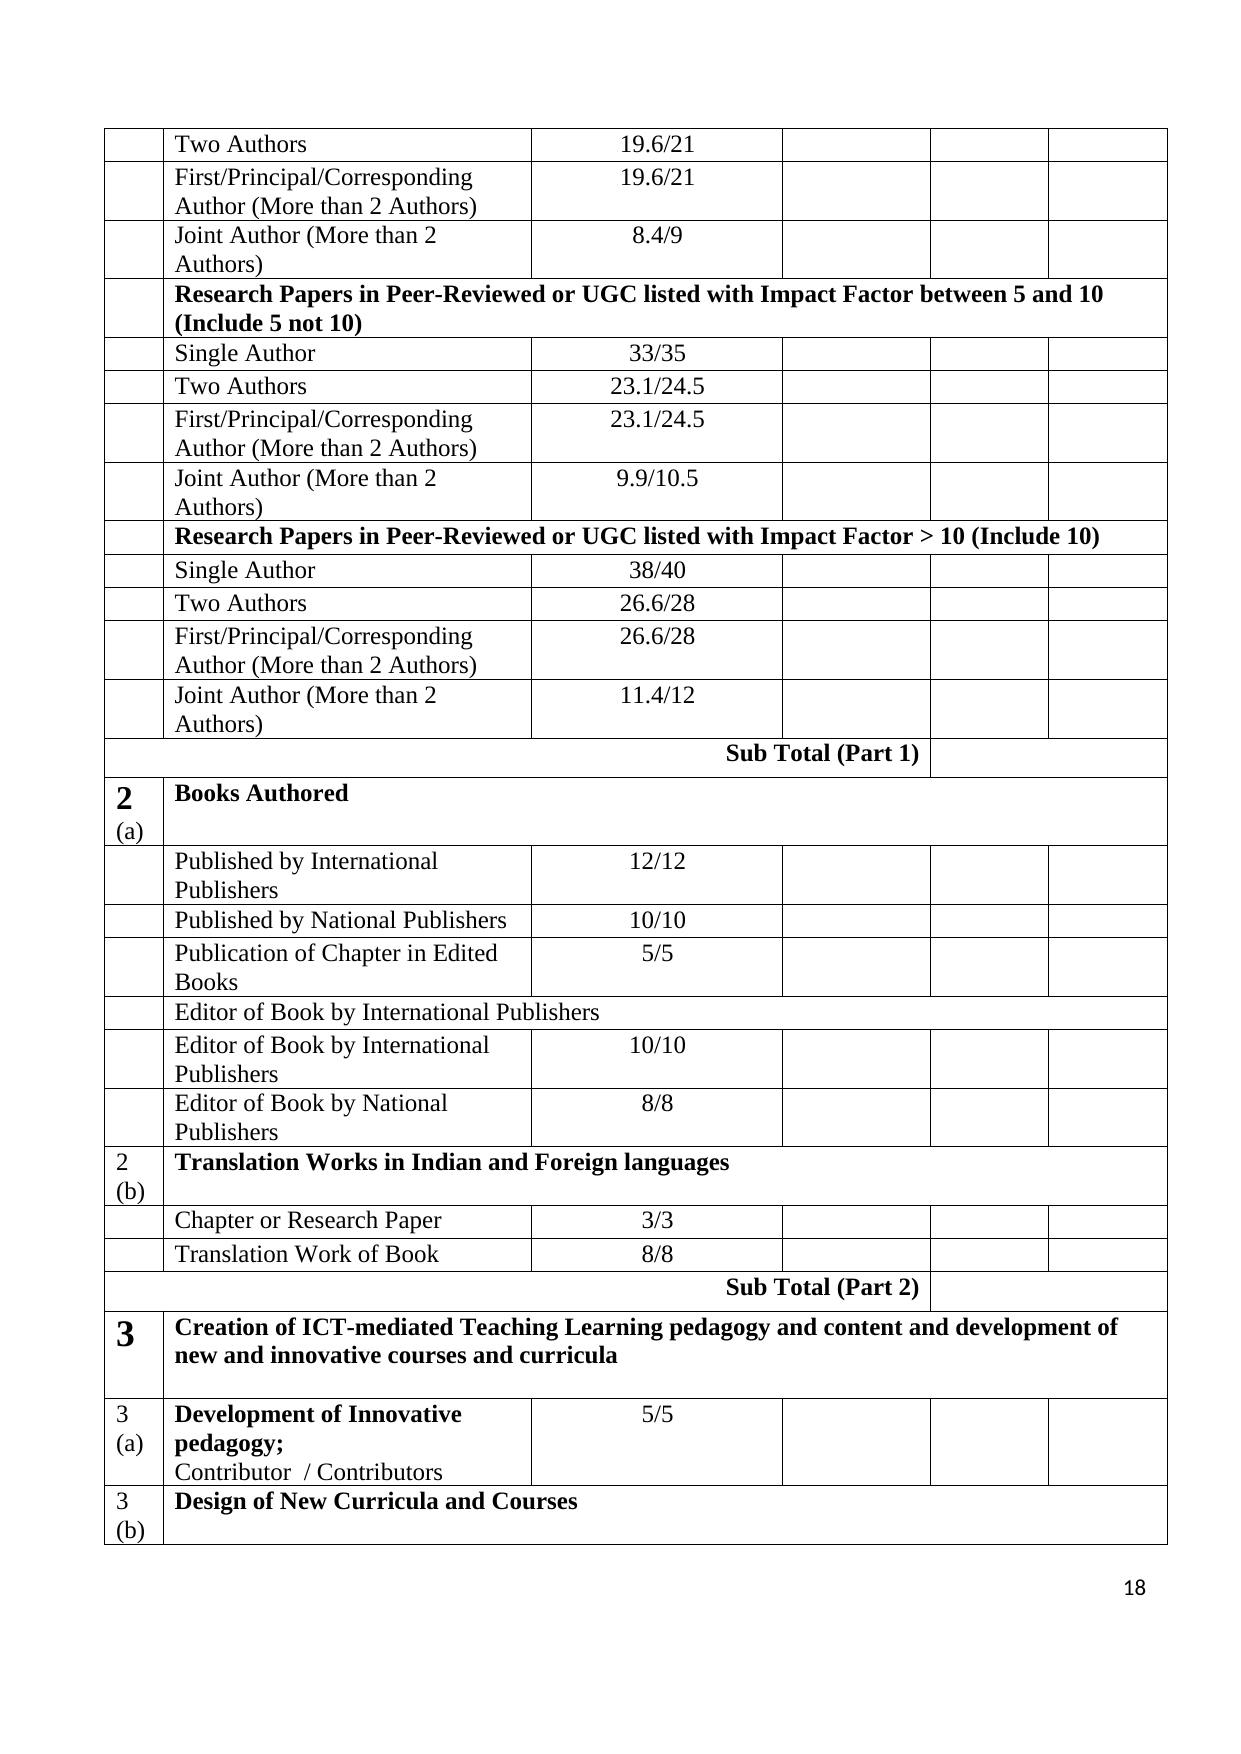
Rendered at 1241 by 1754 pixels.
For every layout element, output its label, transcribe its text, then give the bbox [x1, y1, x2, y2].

table_cell Development of Innovative pedagogy; Contributor / Contributors [164, 1399, 531, 1485]
table_cell [931, 588, 1048, 620]
table_cell [1049, 1089, 1167, 1146]
table_cell Design of New Curricula and Courses [164, 1486, 1167, 1544]
table_cell [1049, 162, 1167, 219]
table_cell [1049, 588, 1167, 620]
table_cell [783, 588, 930, 620]
table_cell Single Author [164, 555, 531, 587]
table_cell [931, 1239, 1048, 1271]
table_cell [783, 129, 930, 161]
table_cell [931, 1399, 1048, 1485]
table_cell 10/10 [532, 905, 782, 937]
table_cell [105, 905, 163, 937]
table_cell [105, 846, 163, 904]
table_cell 12/12 [532, 846, 782, 904]
table_cell [105, 588, 163, 620]
table_cell Chapter or Research Paper [164, 1206, 531, 1238]
table_cell [931, 1089, 1048, 1146]
table_cell Translation Works in Indian and Foreign languages [164, 1147, 1167, 1204]
table_cell [783, 680, 930, 737]
table_cell [931, 129, 1048, 161]
table_cell 3 [105, 1312, 163, 1398]
table_cell 5/5 [532, 938, 782, 996]
table_cell [105, 555, 163, 587]
table_cell 38/40 [532, 555, 782, 587]
table_cell [783, 404, 930, 462]
table_cell 2 (b) [105, 1147, 163, 1204]
table_cell 3/3 [532, 1206, 782, 1238]
table_cell [931, 371, 1048, 403]
table_cell [1049, 555, 1167, 587]
table_cell [105, 371, 163, 403]
table_cell 23.1/24.5 [532, 371, 782, 403]
table_cell [931, 621, 1048, 679]
table_cell [783, 905, 930, 937]
table_cell Two Authors [164, 129, 531, 161]
table_cell [1049, 221, 1167, 278]
table_cell First/Principal/Corresponding Author (More than 2 Authors) [164, 621, 531, 679]
table_cell Joint Author (More than 2 Authors) [164, 221, 531, 278]
table_cell [1049, 938, 1167, 996]
table_cell Single Author [164, 338, 531, 370]
table_cell [783, 1089, 930, 1146]
table_cell [783, 1399, 930, 1485]
table_cell [931, 846, 1048, 904]
table_cell Publication of Chapter in Edited Books [164, 938, 531, 996]
table_cell Creation of ICT-mediated Teaching Learning pedagogy and content and development of new and innovative courses and curricula [164, 1312, 1167, 1398]
table_cell [931, 221, 1048, 278]
table_cell [105, 404, 163, 462]
table_cell [783, 371, 930, 403]
table_cell [931, 1272, 1167, 1311]
table_cell [783, 555, 930, 587]
table_cell Research Papers in Peer-Reviewed or UGC listed with Impact Factor between 5 and 10 (Include 5 not 10) [164, 279, 1167, 337]
table_cell Editor of Book by International Publishers [164, 1030, 531, 1087]
table_cell [1049, 1239, 1167, 1271]
table_cell [1049, 905, 1167, 937]
table_cell [931, 555, 1048, 587]
table_cell [105, 463, 163, 520]
table_cell 8/8 [532, 1089, 782, 1146]
table_cell [1049, 1030, 1167, 1087]
table_cell 19.6/21 [532, 129, 782, 161]
table_cell [931, 463, 1048, 520]
table_cell 8.4/9 [532, 221, 782, 278]
table_cell [105, 129, 163, 161]
table_cell Sub Total (Part 2) [105, 1272, 930, 1311]
table_cell [105, 997, 163, 1029]
table_cell [931, 162, 1048, 219]
table_cell [1049, 621, 1167, 679]
table_cell [931, 938, 1048, 996]
table_cell [105, 162, 163, 219]
table_cell 10/10 [532, 1030, 782, 1087]
table_cell [105, 338, 163, 370]
table_cell 23.1/24.5 [532, 404, 782, 462]
table_cell [1049, 1399, 1167, 1485]
table_cell [105, 221, 163, 278]
table_cell [783, 846, 930, 904]
table_cell First/Principal/Corresponding Author (More than 2 Authors) [164, 162, 531, 219]
table_cell [931, 338, 1048, 370]
table_cell 9.9/10.5 [532, 463, 782, 520]
table_cell [105, 1089, 163, 1146]
table_cell Two Authors [164, 588, 531, 620]
table_cell 5/5 [532, 1399, 782, 1485]
table_cell [783, 221, 930, 278]
table_cell [105, 279, 163, 337]
table_cell [783, 338, 930, 370]
table_cell [783, 938, 930, 996]
table_cell [1049, 463, 1167, 520]
table_cell [1049, 1206, 1167, 1238]
table_cell [105, 521, 163, 554]
table_cell 19.6/21 [532, 162, 782, 219]
table_cell [105, 938, 163, 996]
table_cell [783, 1206, 930, 1238]
table_cell [105, 1239, 163, 1271]
table_cell [105, 1030, 163, 1087]
table_cell [783, 162, 930, 219]
table_cell [105, 680, 163, 737]
table_cell [783, 463, 930, 520]
table_cell [1049, 129, 1167, 161]
table_cell [1049, 404, 1167, 462]
table_cell [105, 621, 163, 679]
table_cell [931, 739, 1167, 777]
table_cell 2 (a) [105, 778, 163, 845]
table_cell 11.4/12 [532, 680, 782, 737]
table_cell Published by International Publishers [164, 846, 531, 904]
table_cell Joint Author (More than 2 Authors) [164, 680, 531, 737]
table_cell [931, 1030, 1048, 1087]
table_cell 8/8 [532, 1239, 782, 1271]
table_cell Research Papers in Peer-Reviewed or UGC listed with Impact Factor > 10 (Include 10) [164, 521, 1167, 554]
table_cell Joint Author (More than 2 Authors) [164, 463, 531, 520]
table_cell Sub Total (Part 1) [105, 739, 930, 777]
table_cell [105, 1206, 163, 1238]
table_cell 3 (b) [105, 1486, 163, 1544]
table_cell Editor of Book by National Publishers [164, 1089, 531, 1146]
table_cell [931, 680, 1048, 737]
table_cell 33/35 [532, 338, 782, 370]
table_cell 3 (a) [105, 1399, 163, 1485]
table_cell [931, 404, 1048, 462]
table_cell Published by National Publishers [164, 905, 531, 937]
table_cell [1049, 338, 1167, 370]
table_cell [931, 905, 1048, 937]
table_cell [1049, 371, 1167, 403]
table_cell [1049, 846, 1167, 904]
table_cell 26.6/28 [532, 621, 782, 679]
table_cell [783, 1030, 930, 1087]
table_cell [783, 1239, 930, 1271]
table_cell Books Authored [164, 778, 1167, 845]
table_cell First/Principal/Corresponding Author (More than 2 Authors) [164, 404, 531, 462]
table_cell [783, 621, 930, 679]
table_cell [1049, 680, 1167, 737]
table_cell 26.6/28 [532, 588, 782, 620]
table_cell Two Authors [164, 371, 531, 403]
table_cell Translation Work of Book [164, 1239, 531, 1271]
table_cell Editor of Book by International Publishers [164, 997, 1167, 1029]
table_cell [931, 1206, 1048, 1238]
